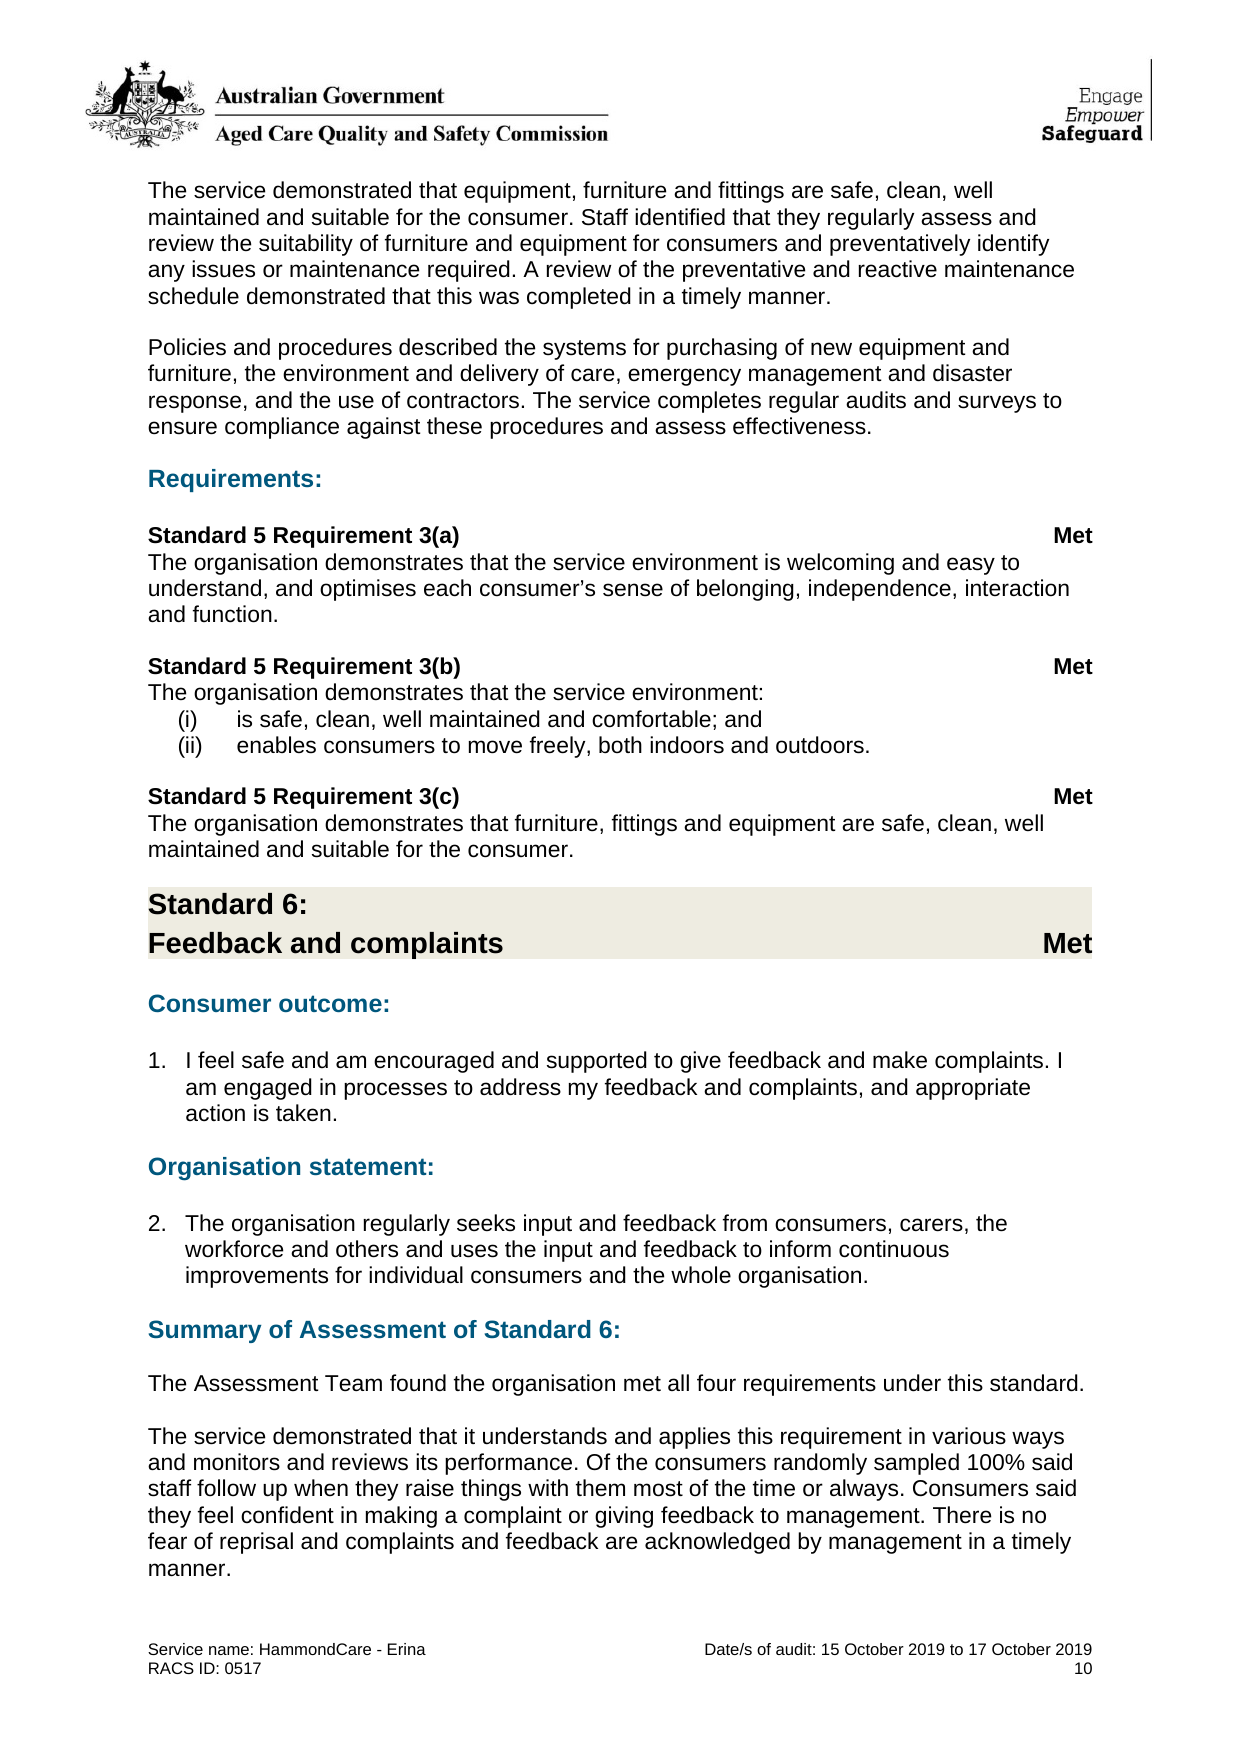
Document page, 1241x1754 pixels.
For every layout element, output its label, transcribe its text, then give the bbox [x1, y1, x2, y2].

picture [0, 0, 1240, 169]
subtitle Organisation statement: [148, 1151, 1092, 1180]
text Summary of Assessment of Standard 6: [148, 1315, 1092, 1344]
subtitle Standard 5 Requirement 3(a) Met [148, 522, 1092, 549]
subtitle Standard 5 Requirement 3(c) Met [148, 783, 1092, 809]
subtitle Standard 6: Feedback and complaints Met [148, 887, 1092, 959]
text The organisation demonstrates that furniture, fittings and equipment are safe, clean, well maintained and suitable for the consumer. [148, 809, 1092, 862]
text The organisation demonstrates that the service environment is welcoming and easy to understand, and optimises each consumer’s sense of belonging, independence, interaction and function. [148, 549, 1092, 628]
list I feel safe and am encouraged and supported to give feedback and make complaints. I am engaged in processes to address my feedback and complaints, and appropriate action is taken. [148, 1047, 1092, 1126]
subtitle Consumer outcome: [148, 989, 1092, 1018]
subtitle Requirements: [148, 464, 1092, 493]
text The service demonstrated that it understands and applies this requirement in various ways and monitors and reviews its performance. Of the consumers randomly sampled 100% said staff follow up when they raise things with them most of the time or always. Consumers said they feel confident in making a complaint or giving feedback to management. There is no fear of reprisal and complaints and feedback are acknowledged by management in a timely manner. [148, 1423, 1092, 1581]
text The organisation demonstrates that the service environment: [148, 679, 1092, 706]
subtitle Standard 5 Requirement 3(b) Met [148, 653, 1092, 679]
text Policies and procedures described the systems for purchasing of new equipment and furniture, the environment and delivery of care, emergency management and disaster response, and the use of contractors. The service completes regular audits and surveys to ensure compliance against these procedures and assess effectiveness. [148, 334, 1092, 439]
text The service demonstrated that equipment, furniture and fittings are safe, clean, well maintained and suitable for the consumer. Staff identified that they regularly assess and review the suitability of furniture and equipment for consumers and preventatively identify any issues or maintenance required. A review of the preventative and reactive maintenance schedule demonstrated that this was completed in a timely manner. [148, 177, 1092, 309]
list The organisation regularly seeks input and feedback from consumers, carers, the workforce and others and uses the input and feedback to inform continuous improvements for individual consumers and the whole organisation. [148, 1209, 1092, 1288]
list enables consumers to move freely, both indoors and outdoors. [177, 732, 1092, 758]
list is safe, clean, well maintained and comfortable; and [177, 706, 1092, 732]
text The Assessment Team found the organisation met all four requirements under this standard. [148, 1370, 1092, 1396]
